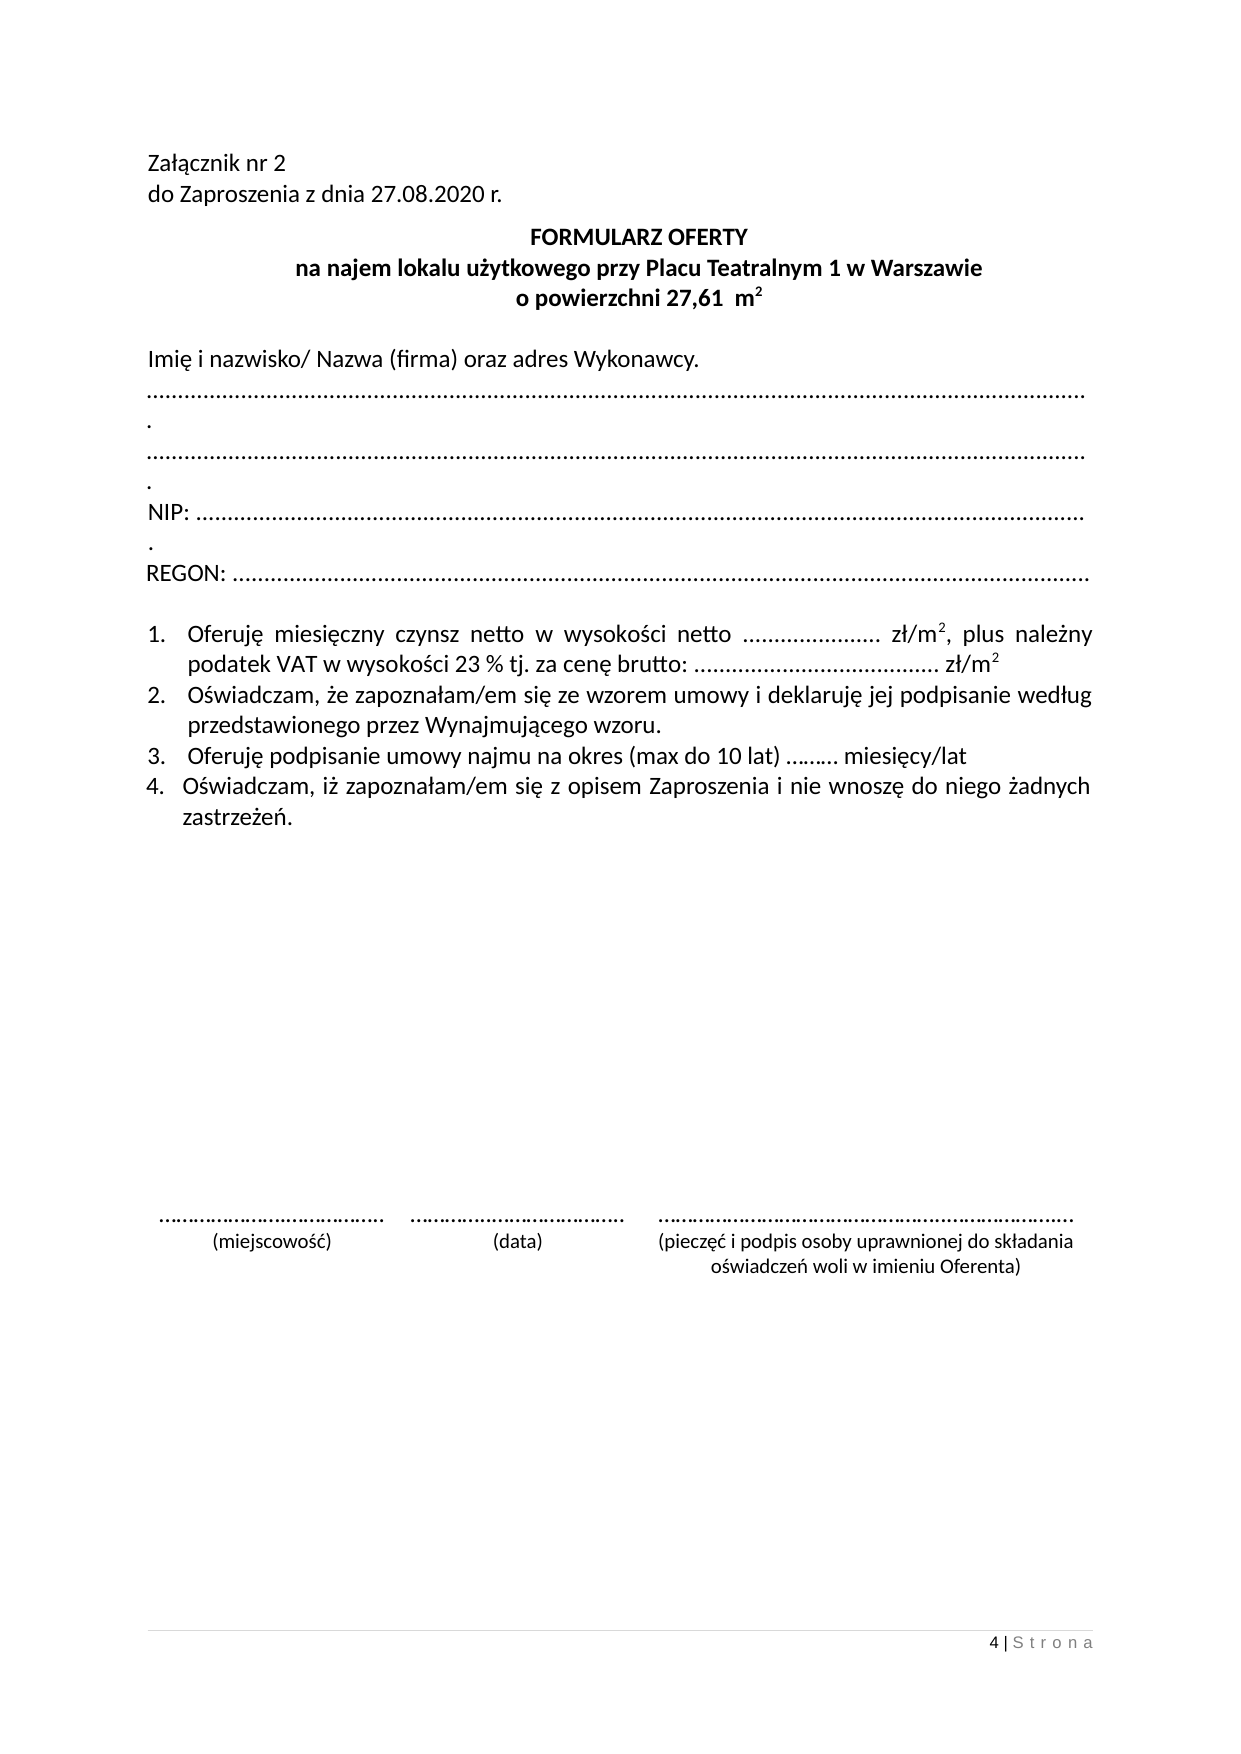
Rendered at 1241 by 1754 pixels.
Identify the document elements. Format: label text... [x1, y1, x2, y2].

text FORMULARZ OFERTY [185, 221, 1093, 252]
table_header ………………….…………….. [148, 1198, 396, 1228]
table_header …………..………………….. [396, 1198, 639, 1228]
text na najem lokalu użytkowego przy Placu Teatralnym 1 w Warszawie o powierzchni 27,61 m2 [185, 252, 1093, 313]
text Imię i nazwisko/ Nazwa (firma) oraz adres Wykonawcy. [148, 343, 1093, 374]
table_header …………………………………………..……………….… [639, 1198, 1093, 1228]
text Załącznik nr 2 do Zaproszenia z dnia 27.08.2020 r. [148, 148, 1093, 209]
list Oświadczam, iż zapoznałam/em się z opisem Zaproszenia i nie wnoszę do niego żadnych zastrzeżeń. [146, 771, 1093, 832]
list Oświadczam, że zapoznałam/em się ze wzorem umowy i deklaruję jej podpisanie według przedstawionego przez Wynajmującego wzoru. [147, 679, 1093, 740]
text REGON: ........................................................................................................................................ [146, 557, 1093, 587]
table_cell (miejscowość) [148, 1228, 396, 1279]
list Oferuję miesięczny czynsz netto w wysokości netto ...................... zł/m2, plus należny podatek VAT w wysokości 23 % tj. za cenę brutto: ....................................... zł/m2 [147, 618, 1093, 679]
table_cell (pieczęć i podpis osoby uprawnionej do składania oświadczeń woli w imieniu Oferenta) [639, 1228, 1093, 1279]
list Oferuję podpisanie umowy najmu na okres (max do 10 lat) ……… miesięcy/lat [147, 740, 1093, 771]
text ...................................................................................................................................................... [146, 374, 1093, 435]
text ...................................................................................................................................................... [146, 435, 1093, 496]
table_cell (data) [396, 1228, 639, 1279]
text NIP: .............................................................................................................................................. [148, 496, 1093, 557]
